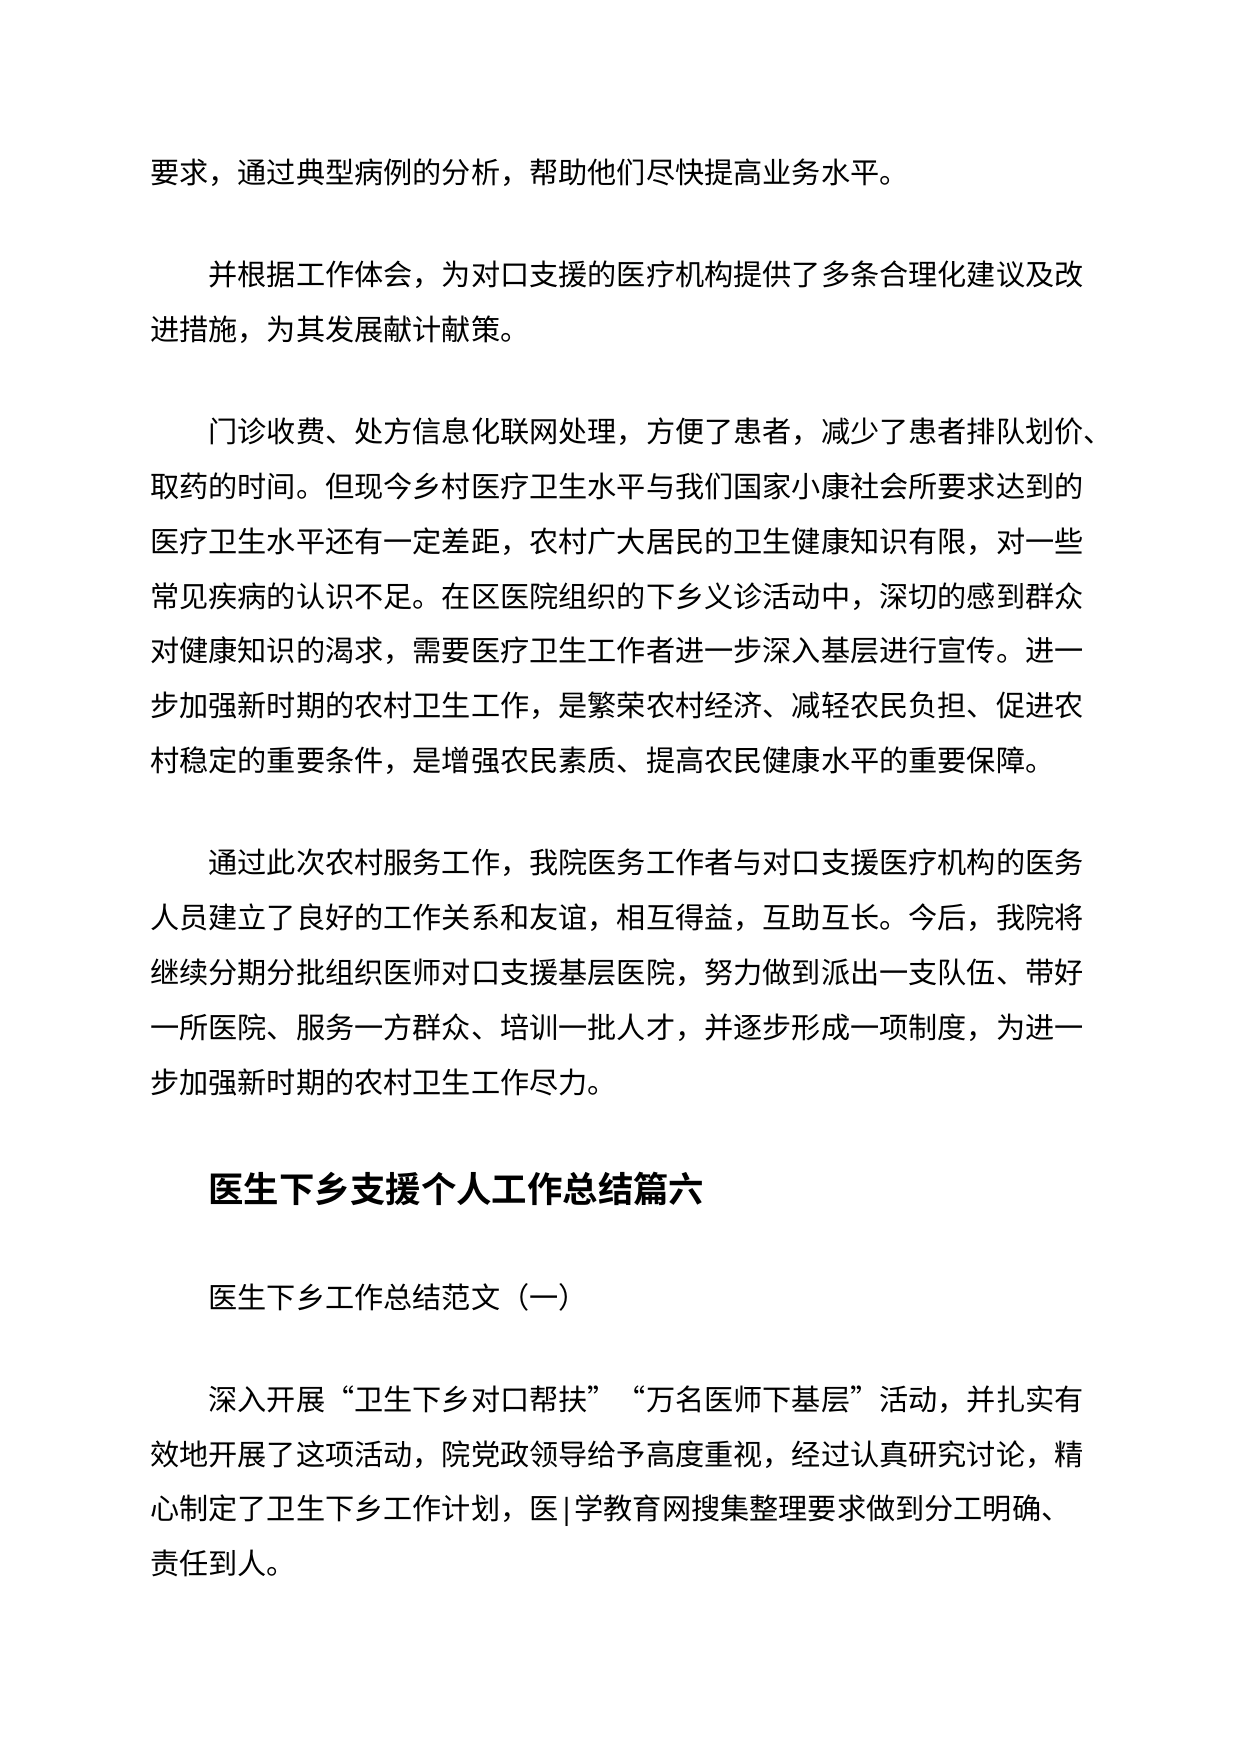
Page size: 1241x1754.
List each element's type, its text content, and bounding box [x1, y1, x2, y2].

text 医生下乡工作总结范文（一） [150, 1274, 1090, 1317]
text 医生下乡支援个人工作总结篇六 [150, 1161, 1090, 1212]
text 通过此次农村服务工作，我院医务工作者与对口支援医疗机构的医务人员建立了良好的工作关系和友谊，相互得益，互助互长。今后，我院将继续分期分批组织医师对口支援基层医院，努力做到派出一支队伍、带好一所医院、服务一方群众、培训一批人才，并逐步形成一项制度，为进一步加强新时期的农村卫生工作尽力。 [150, 839, 1090, 1101]
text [150, 150, 1090, 192]
text 门诊收费、处方信息化联网处理，方便了患者，减少了患者排队划价、取药的时间。但现今乡村医疗卫生水平与我们国家小康社会所要求达到的医疗卫生水平还有一定差距，农村广大居民的卫生健康知识有限，对一些常见疾病的认识不足。在区医院组织的下乡义诊活动中，深切的感到群众对健康知识的渴求，需要医疗卫生工作者进一步深入基层进行宣传。进一步加强新时期的农村卫生工作，是繁荣农村经济、减轻农民负担、促进农村稳定的重要条件，是增强农民素质、提高农民健康水平的重要保障。 [150, 408, 1090, 780]
text 并根据工作体会，为对口支援的医疗机构提供了多条合理化建议及改进措施，为其发展献计献策。 [150, 252, 1090, 349]
text 深入开展“卫生下乡对口帮扶”“万名医师下基层”活动，并扎实有效地开展了这项活动，院党政领导给予高度重视，经过认真研究讨论，精心制定了卫生下乡工作计划，医|学教育网搜集整理要求做到分工明确、责任到人。 [150, 1376, 1090, 1583]
